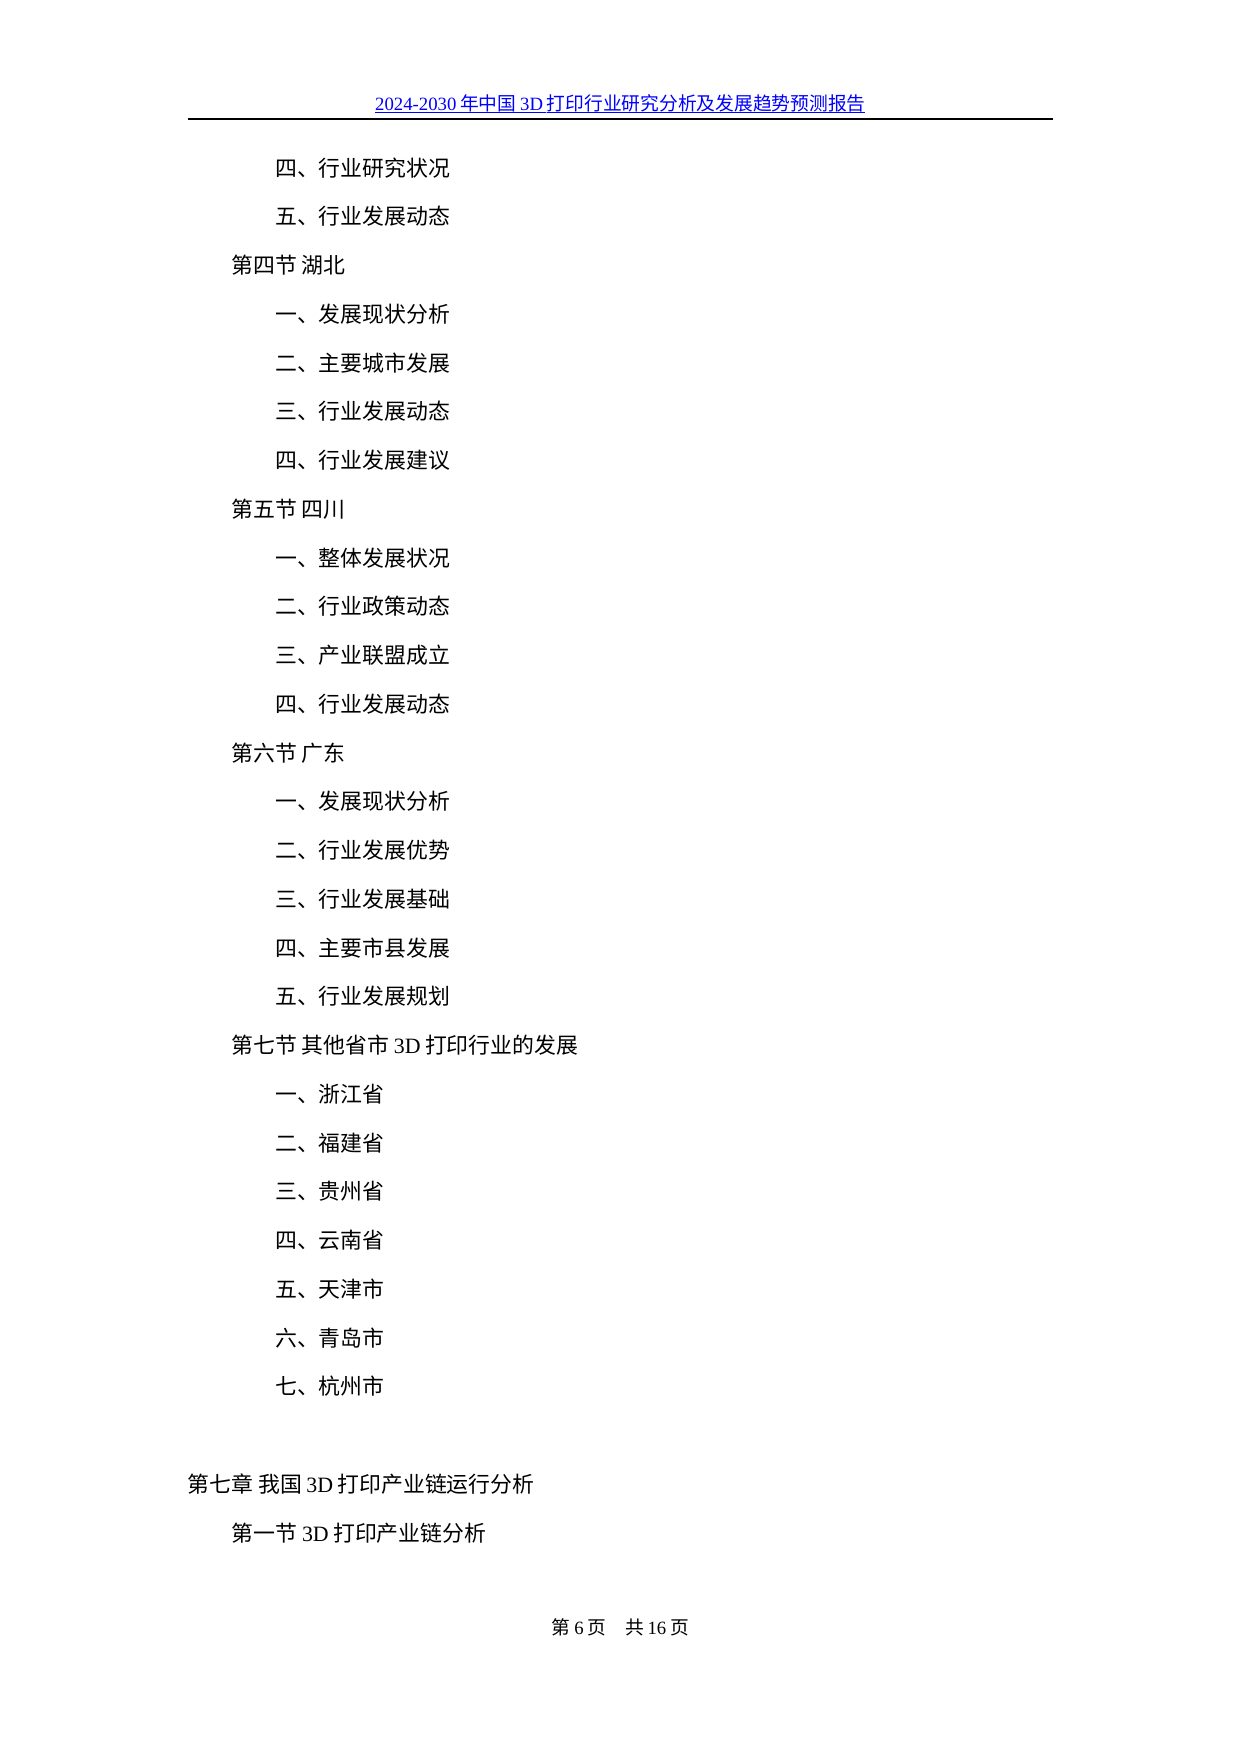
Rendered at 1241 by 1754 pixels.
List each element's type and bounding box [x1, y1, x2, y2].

text [187, 150, 1053, 1548]
